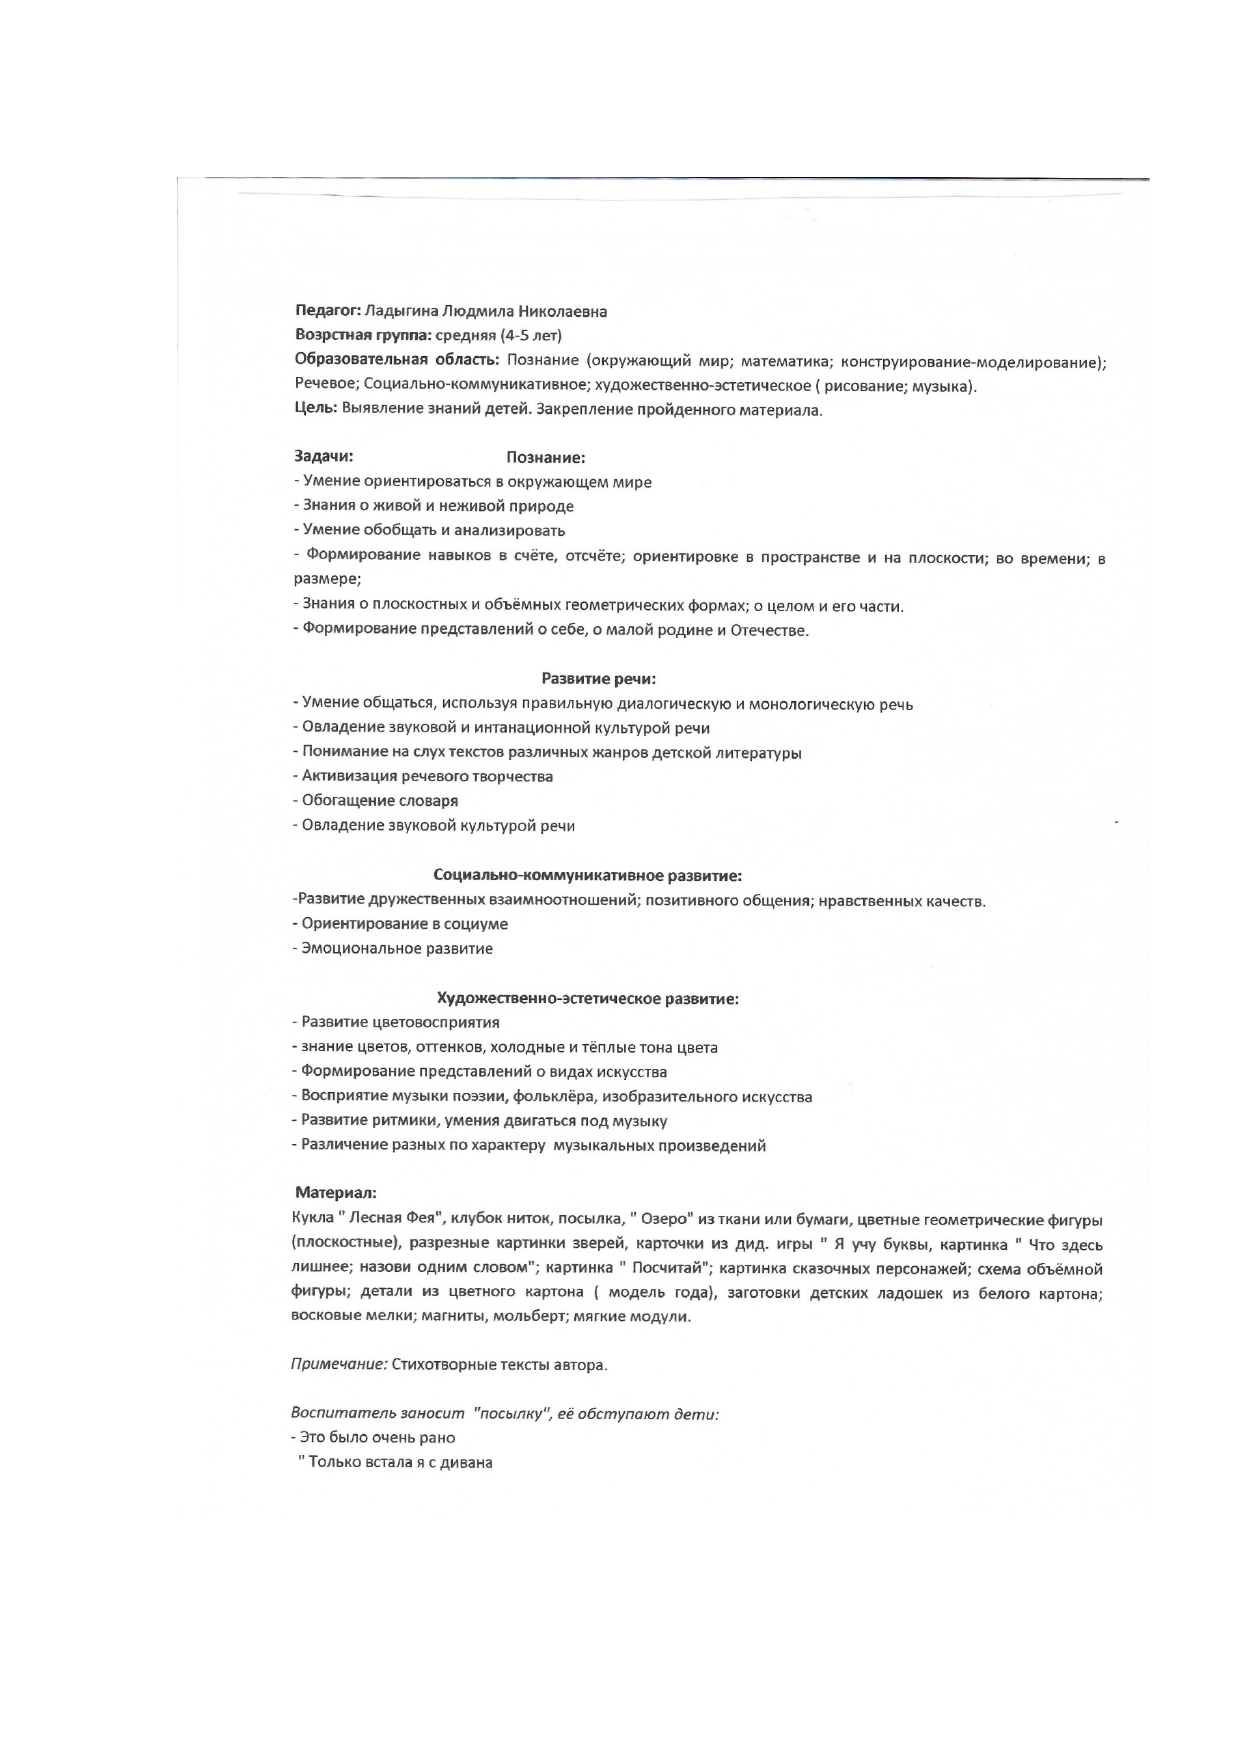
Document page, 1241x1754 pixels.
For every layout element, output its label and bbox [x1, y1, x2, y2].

picture [177, 177, 1152, 1518]
